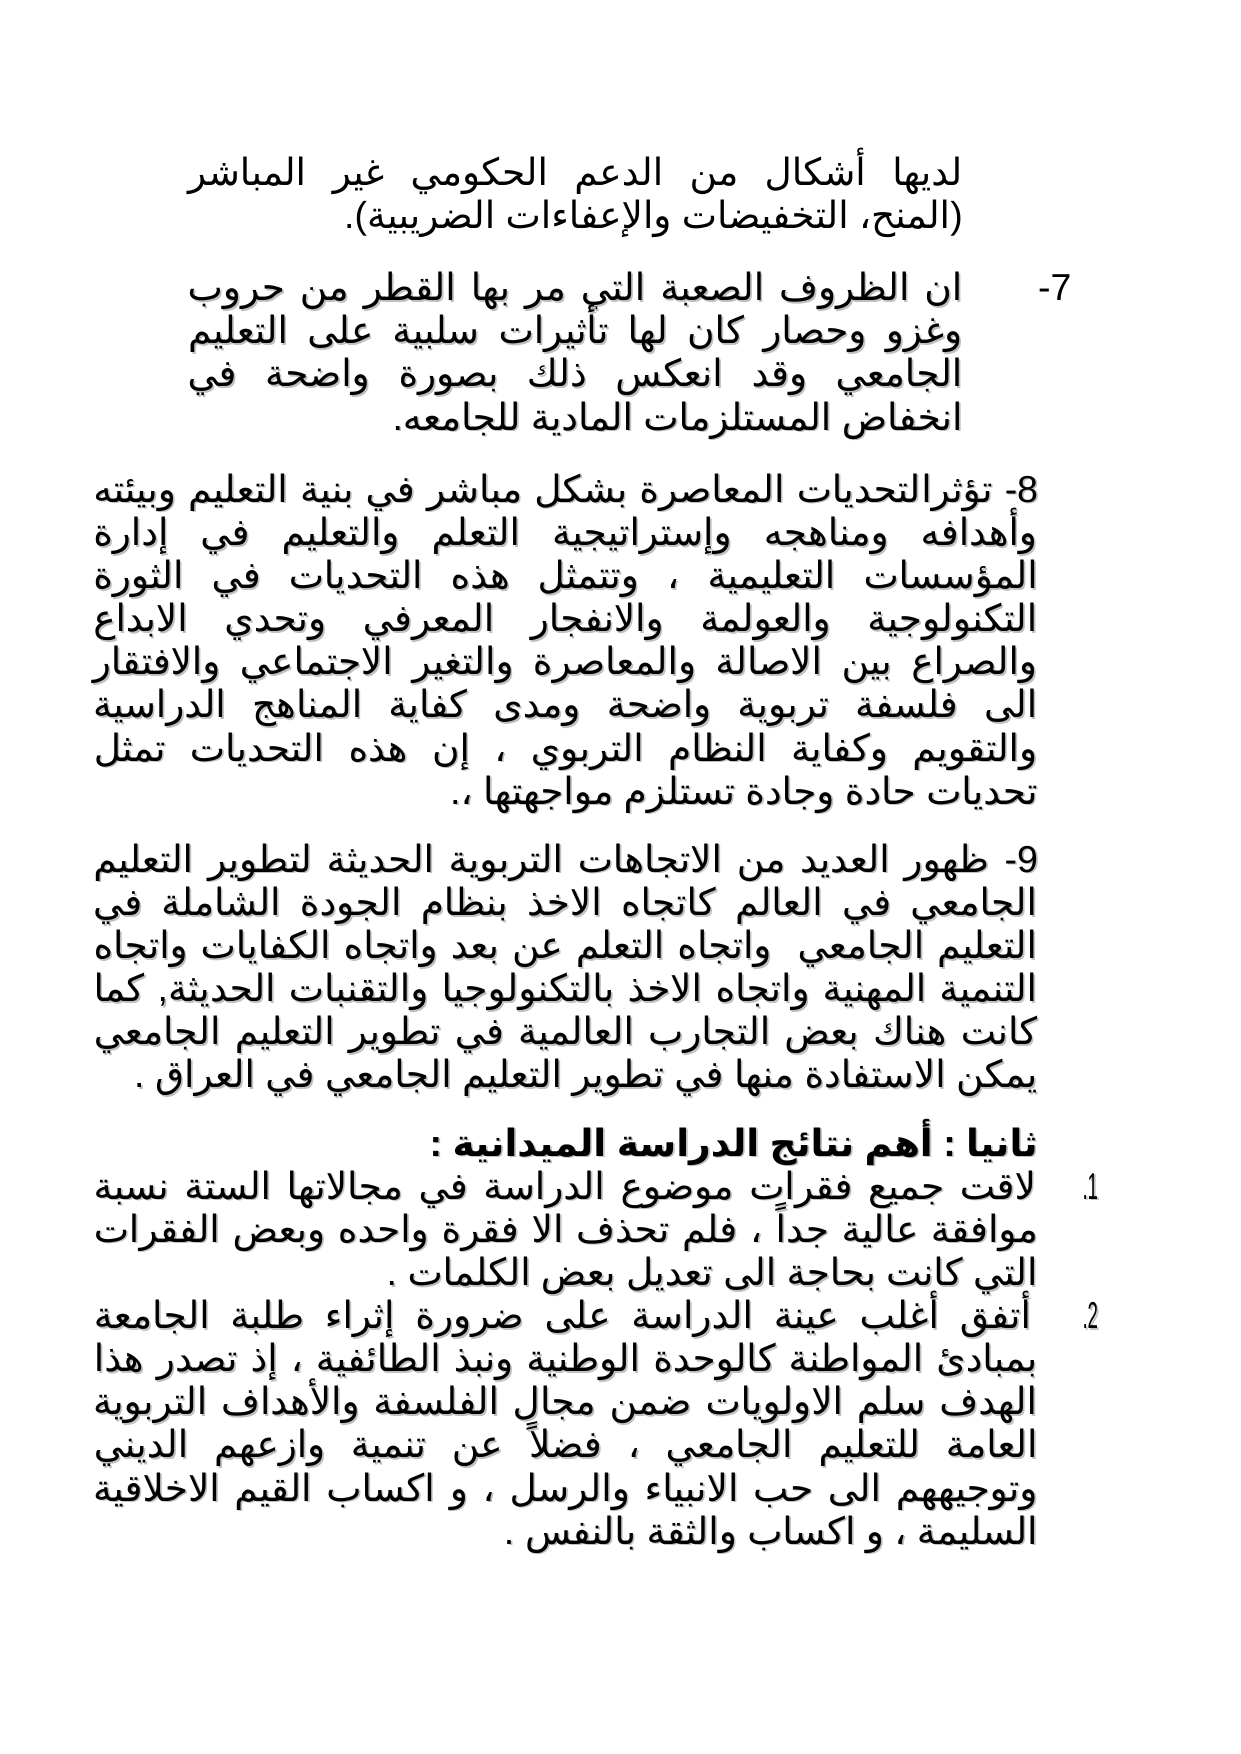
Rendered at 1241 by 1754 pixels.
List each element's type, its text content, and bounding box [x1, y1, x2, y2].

list لاقت جميع فقرات موضوع الدراسة في مجالاتها الستة نسبة موافقة عالية جداً ، فلم تحذف الا فقرة واحده وبعض الفقرات التي كانت بحاجة الى تعديل بعض الكلمات . [93, 1164, 1082, 1293]
list أتفق أغلب عينة الدراسة على ضرورة إثراء طلبة الجامعة بمبادئ المواطنة كالوحدة الوطنية ونبذ الطائفية ، إذ تصدر هذا الهدف سلم الاولويات ضمن مجال الفلسفة والأهداف التربوية العامة للتعليم الجامعي ، فضلاً عن تنمية وازعهم الديني وتوجيههم الى حب الانبياء والرسل ، و اكساب القيم الاخلاقية السليمة ، و اكساب والثقة بالنفس . [93, 1293, 1082, 1552]
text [187, 150, 963, 236]
text 8- تؤثرالتحديات المعاصرة بشكل مباشر في بنية التعليم وبيئته وأهدافه ومناهجه وإستراتيجية التعلم والتعليم في إدارة المؤسسات التعليمية ، وتتمثل هذه التحديات في الثورة التكنولوجية والعولمة والانفجار المعرفي وتحدي الابداع والصراع بين الاصالة والمعاصرة والتغير الاجتماعي والافتقار الى فلسفة تربوية واضحة ومدى كفاية المناهج الدراسية والتقويم وكفاية النظام التربوي ، إن هذه التحديات تمثل تحديات حادة وجادة تستلزم مواجهتها ،. [93, 467, 1038, 812]
text ثانيا : أهم نتائج الدراسة الميدانية : [93, 1121, 1038, 1164]
list ان الظروف الصعبة التي مر بها القطر من حروب وغزو وحصار كان لها تأثيرات سلبية على التعليم الجامعي وقد انعكس ذلك بصورة واضحة في انخفاض المستلزمات المادية للجامعه. [187, 265, 1038, 438]
text 9- ظهور العديد من الاتجاهات التربوية الحديثة لتطوير التعليم الجامعي في العالم كاتجاه الاخذ بنظام الجودة الشاملة في التعليم الجامعي واتجاه التعلم عن بعد واتجاه الكفايات واتجاه التنمية المهنية واتجاه الاخذ بالتكنولوجيا والتقنبات الحديثة, كما كانت هناك بعض التجارب العالمية في تطوير التعليم الجامعي يمكن الاستفادة منها في تطوير التعليم الجامعي في العراق . [93, 837, 1038, 1096]
